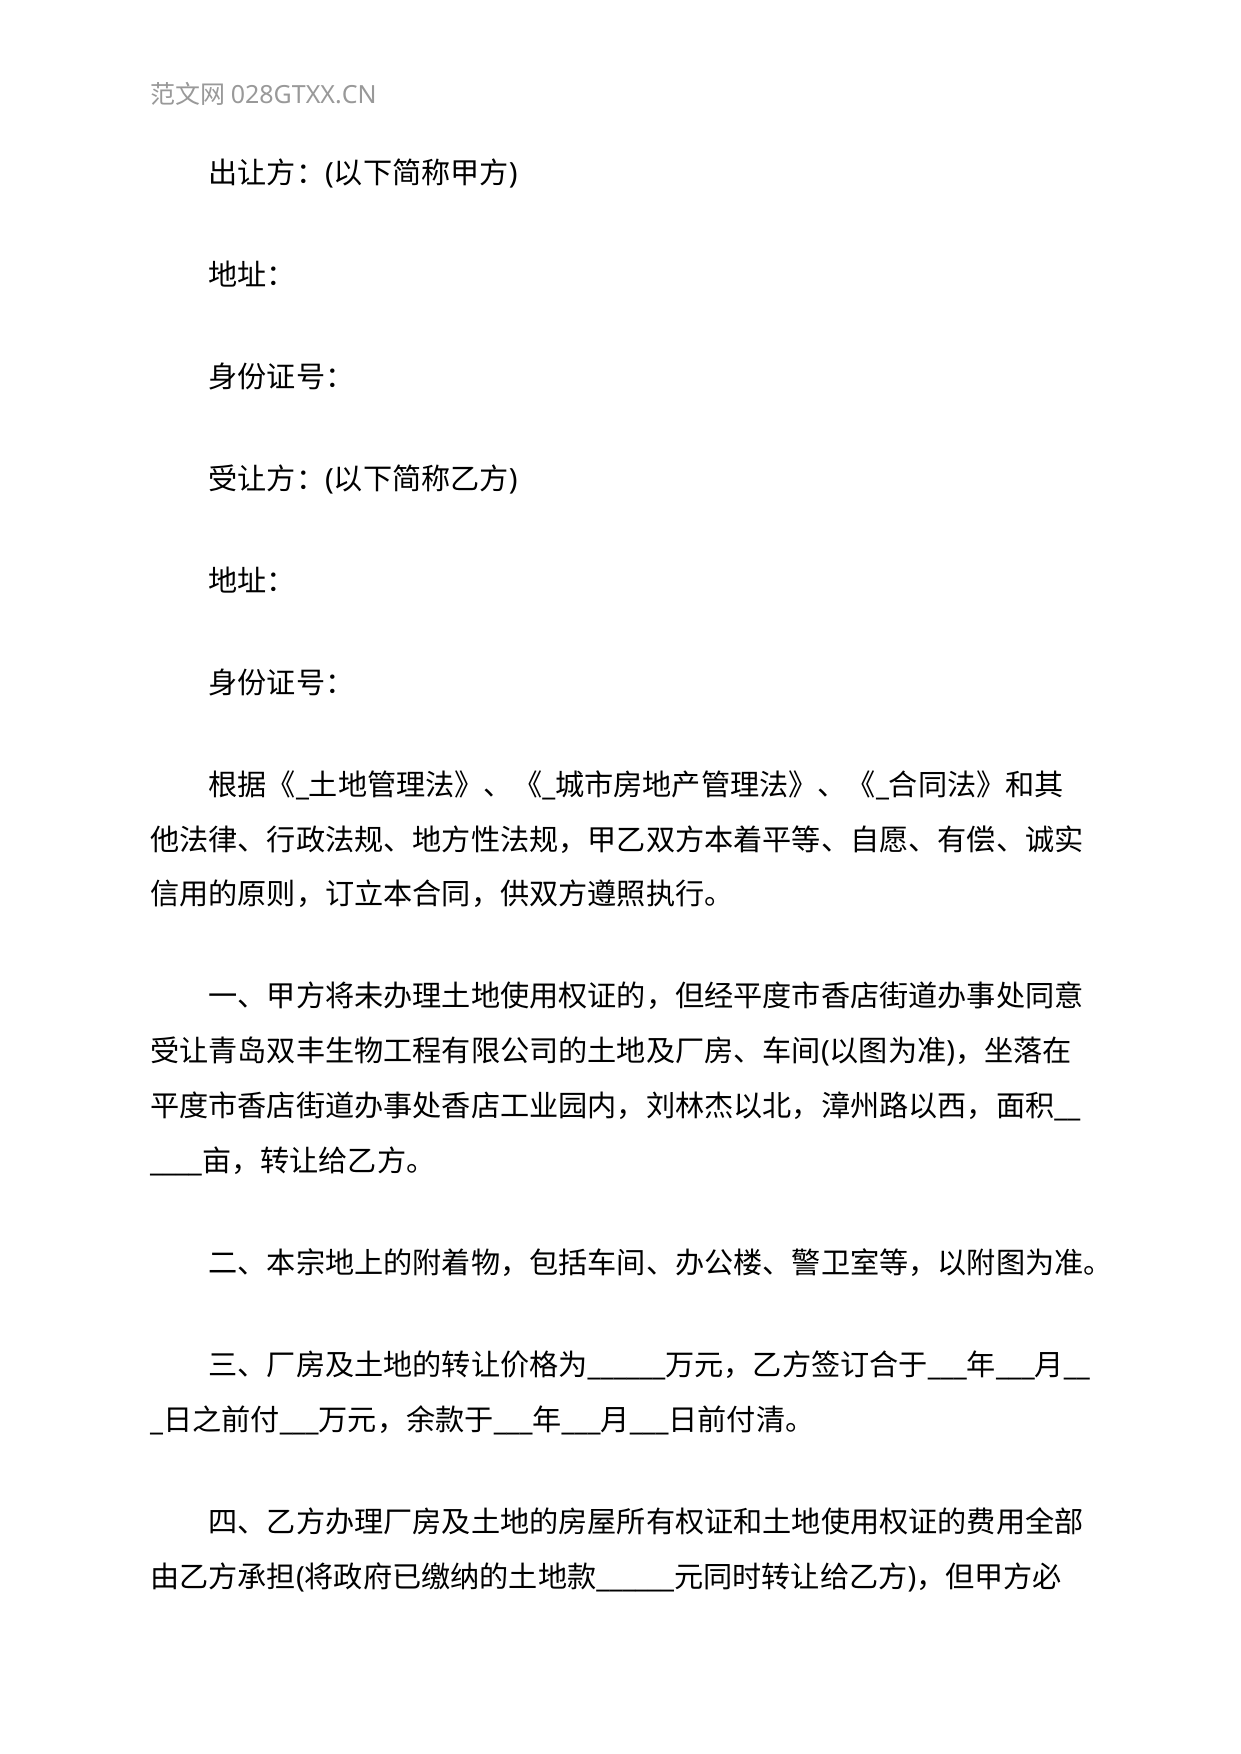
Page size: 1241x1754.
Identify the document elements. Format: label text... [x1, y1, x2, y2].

text 根据《_土地管理法》、《_城市房地产管理法》、《_合同法》和其他法律、行政法规、地方性法规，甲乙双方本着平等、自愿、有偿、诚实信用的原则，订立本合同，供双方遵照执行。 [150, 761, 1090, 913]
text 地址： [150, 557, 1090, 600]
text 三、厂房及土地的转让价格为______万元，乙方签订合于___年___月___日之前付___万元，余款于___年___月___日前付清。 [150, 1341, 1090, 1439]
text 一、甲方将未办理土地使用权证的，但经平度市香店街道办事处同意受让青岛双丰生物工程有限公司的土地及厂房、车间(以图为准)，坐落在平度市香店街道办事处香店工业园内，刘林杰以北，漳州路以西，面积______亩，转让给乙方。 [150, 973, 1090, 1180]
text 身份证号： [150, 354, 1090, 396]
text 二、本宗地上的附着物，包括车间、办公楼、警卫室等，以附图为准。 [150, 1239, 1090, 1282]
text 出让方：(以下简称甲方) [150, 150, 1090, 192]
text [150, 1498, 1090, 1596]
text 地址： [150, 252, 1090, 294]
text 身份证号： [150, 659, 1090, 702]
text 受让方：(以下简称乙方) [150, 456, 1090, 498]
